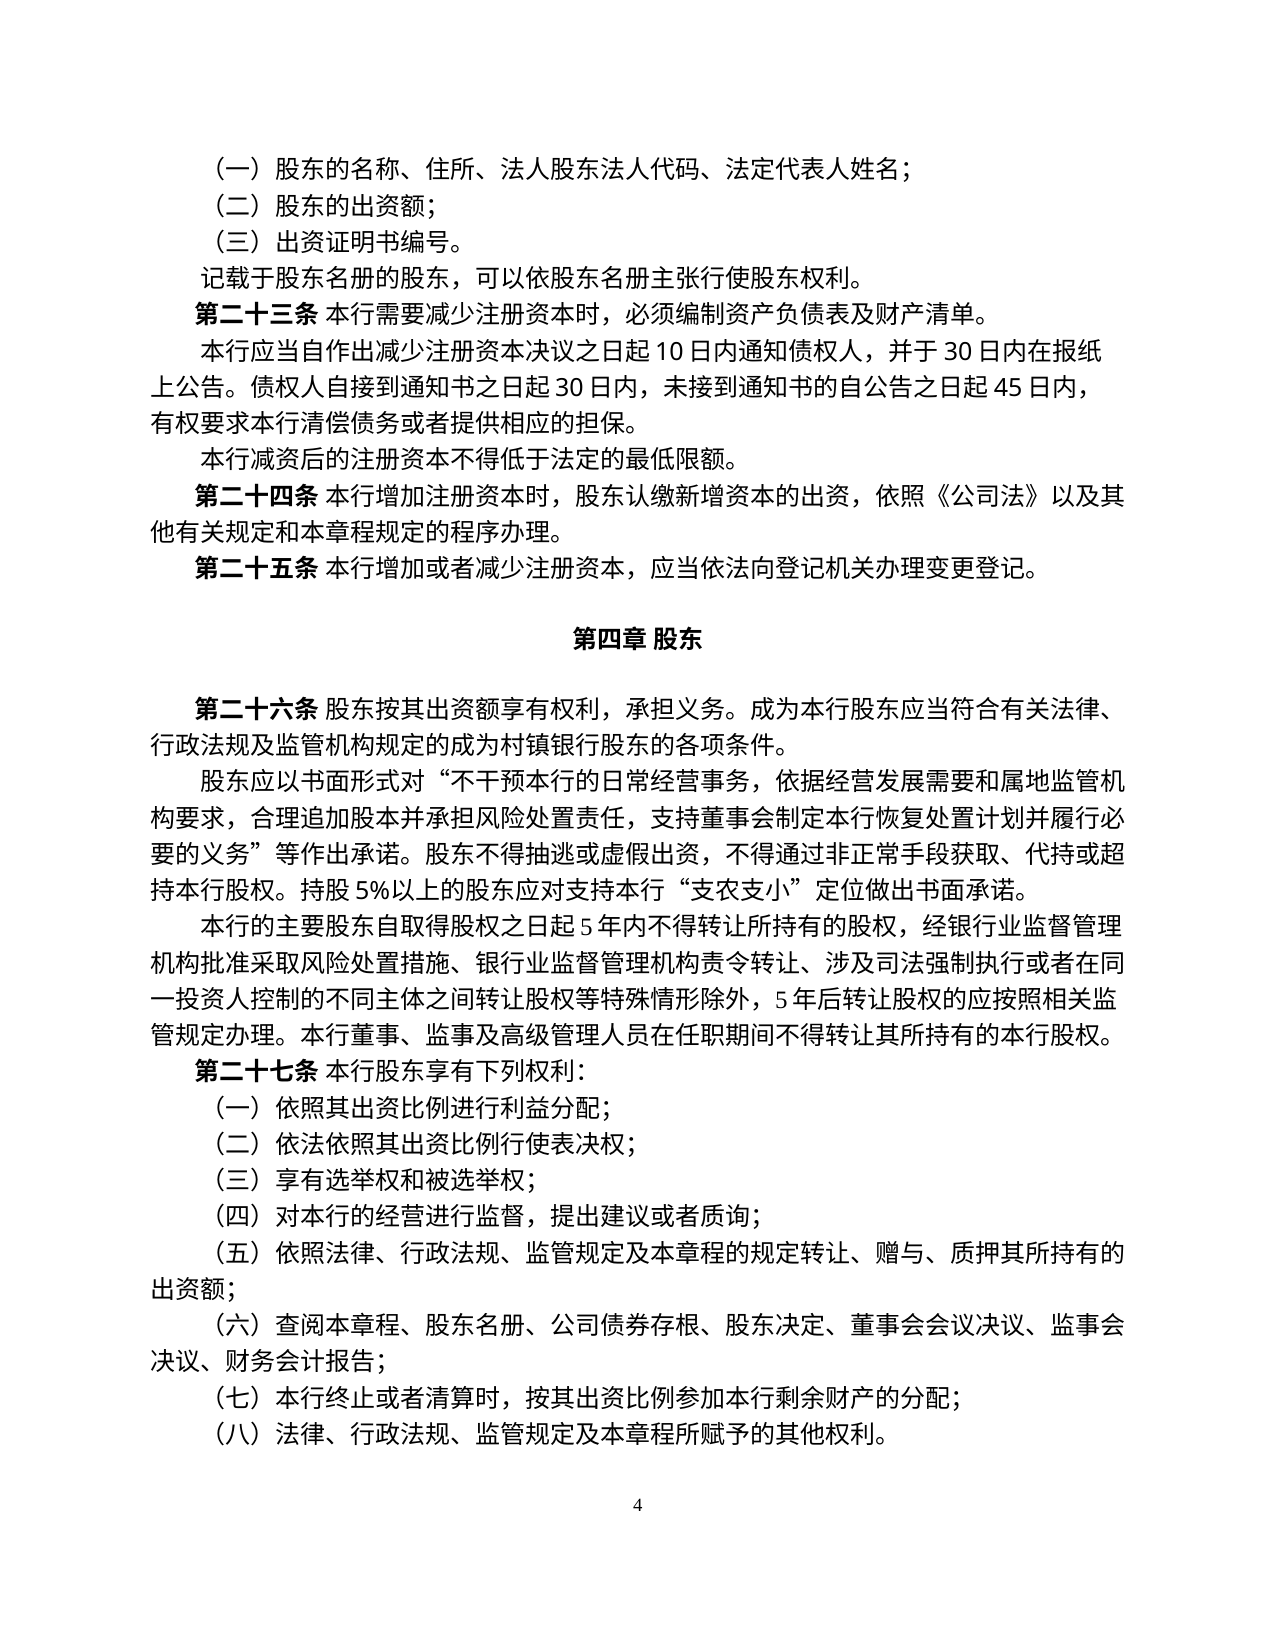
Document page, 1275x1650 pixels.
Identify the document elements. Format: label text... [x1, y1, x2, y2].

text （三）出资证明书编号。 [150, 222, 1125, 259]
text （二）依法依照其出资比例行使表决权； [150, 1124, 1125, 1161]
text （五）依照法律、行政法规、监管规定及本章程的规定转让、赠与、质押其所持有的出资额； [150, 1233, 1125, 1306]
text （一）股东的名称、住所、法人股东法人代码、法定代表人姓名； [150, 150, 1125, 186]
list 本行需要减少注册资本时，必须编制资产负债表及财产清单。 [150, 295, 1125, 331]
text （三）享有选举权和被选举权； [150, 1161, 1125, 1197]
text 记载于股东名册的股东，可以依股东名册主张行使股东权利。 [150, 259, 1125, 295]
text （七）本行终止或者清算时，按其出资比例参加本行剩余财产的分配； [150, 1378, 1125, 1414]
text （八）法律、行政法规、监管规定及本章程所赋予的其他权利。 [150, 1414, 1125, 1451]
list 本行股东享有下列权利： [150, 1052, 1125, 1088]
list 本行增加或者减少注册资本，应当依法向登记机关办理变更登记。 [150, 549, 1125, 585]
list 本行增加注册资本时，股东认缴新增资本的出资，依照《公司法》以及其他有关规定和本章程规定的程序办理。 [150, 476, 1125, 549]
list 股东按其出资额享有权利，承担义务。成为本行股东应当符合有关法律、行政法规及监管机构规定的成为村镇银行股东的各项条件。 [150, 689, 1125, 762]
text （二）股东的出资额； [150, 186, 1125, 222]
text 本行减资后的注册资本不得低于法定的最低限额。 [150, 440, 1125, 476]
text （六）查阅本章程、股东名册、公司债券存根、股东决定、董事会会议决议、监事会决议、财务会计报告； [150, 1306, 1125, 1378]
text （一）依照其出资比例进行利益分配； [150, 1088, 1125, 1124]
text 第四章 股东 [150, 619, 1125, 655]
text 股东应以书面形式对“不干预本行的日常经营事务，依据经营发展需要和属地监管机构要求，合理追加股本并承担风险处置责任，支持董事会制定本行恢复处置计划并履行必要的义务”等作出承诺。股东不得抽逃或虚假出资，不得通过非正常手段获取、代持或超持本行股权。持股5%以上的股东应对支持本行“支农支小”定位做出书面承诺。 [150, 762, 1125, 907]
text （四）对本行的经营进行监督，提出建议或者质询； [150, 1197, 1125, 1233]
text 本行的主要股东自取得股权之日起5年内不得转让所持有的股权，经银行业监督管理机构批准采取风险处置措施、银行业监督管理机构责令转让、涉及司法强制执行或者在同一投资人控制的不同主体之间转让股权等特殊情形除外，5年后转让股权的应按照相关监管规定办理。本行董事、监事及高级管理人员在任职期间不得转让其所持有的本行股权。 [150, 907, 1125, 1052]
text 本行应当自作出减少注册资本决议之日起10日内通知债权人，并于30日内在报纸上公告。债权人自接到通知书之日起30日内，未接到通知书的自公告之日起45日内，有权要求本行清偿债务或者提供相应的担保。 [150, 331, 1125, 440]
